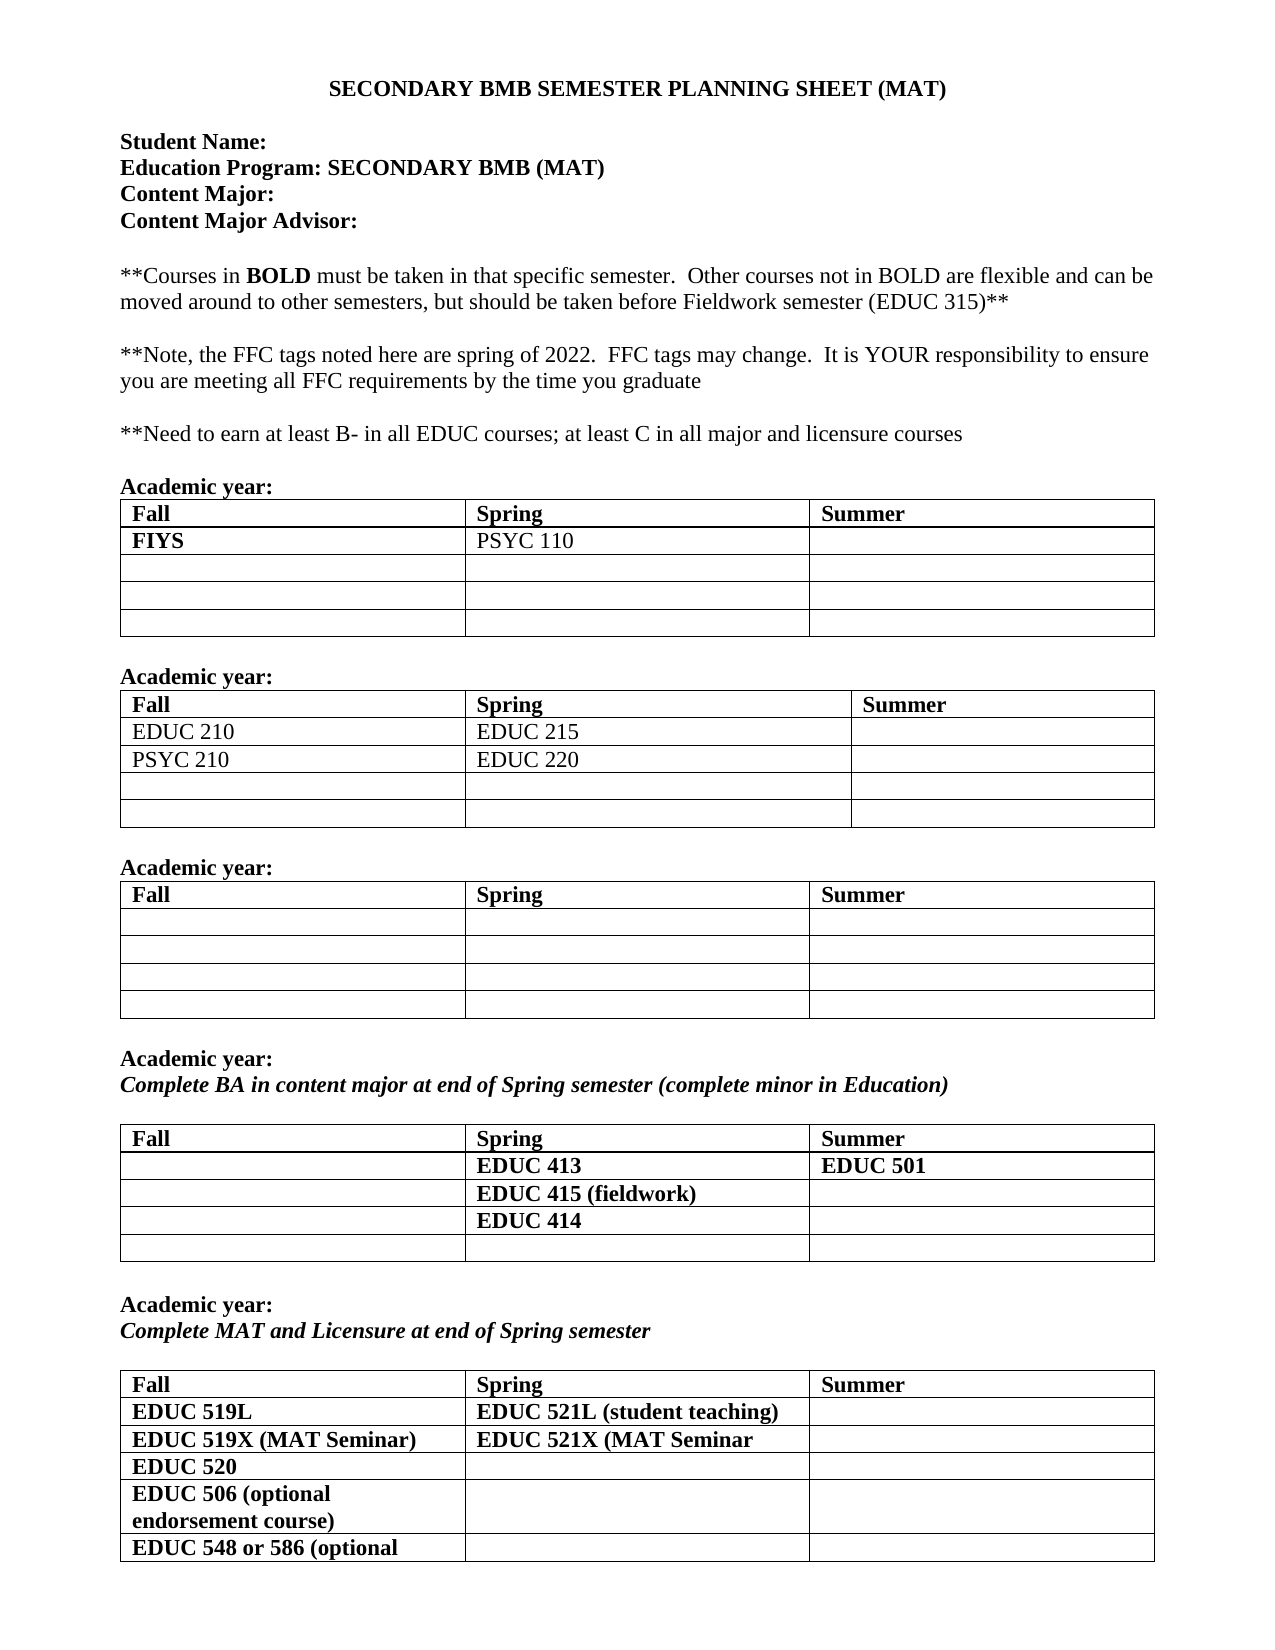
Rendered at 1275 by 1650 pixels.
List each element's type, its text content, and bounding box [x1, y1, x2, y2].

table_cell EDUC 413 [466, 1153, 809, 1179]
table_header Spring [466, 691, 851, 717]
text Complete MAT and Licensure at end of Spring semester [120, 1317, 1155, 1343]
table_header Summer [810, 1371, 1154, 1397]
text **Courses in BOLD must be taken in that specific semester. Other courses not in BOLD are flexible and can be moved around to other semesters, but should be taken before Fieldwork semester (EDUC 315)** [120, 262, 1155, 314]
table_cell [810, 964, 1154, 990]
table_header Spring [466, 500, 809, 526]
table_cell [121, 991, 465, 1017]
table_cell PSYC 110 [466, 528, 809, 554]
text **Need to earn at least B- in all EDUC courses; at least C in all major and licensure courses [120, 420, 1155, 446]
table_cell EDUC 220 [466, 746, 851, 772]
table_cell [121, 610, 465, 636]
table_cell [810, 1235, 1154, 1261]
table_cell [121, 773, 465, 799]
text Academic year: [120, 1045, 1155, 1071]
table_cell [810, 936, 1154, 963]
table_cell [466, 1453, 809, 1479]
table_cell [810, 582, 1154, 609]
text Complete BA in content major at end of Spring semester (complete minor in Education) [120, 1071, 1155, 1098]
table_header Fall [121, 882, 465, 908]
table_cell EDUC 215 [466, 718, 851, 744]
table_cell EDUC 506 (optional endorsement course) [121, 1480, 465, 1533]
table_cell [466, 555, 809, 581]
table_cell EDUC 521X (MAT Seminar [466, 1426, 809, 1452]
table_cell [466, 610, 809, 636]
table_cell [810, 1534, 1154, 1561]
table_cell [466, 582, 809, 609]
table_header Spring [466, 1371, 809, 1397]
table_cell [466, 1534, 809, 1561]
table_cell [810, 1480, 1154, 1533]
table_cell EDUC 415 (fieldwork) [466, 1180, 809, 1206]
table_cell [810, 555, 1154, 581]
table_cell [810, 610, 1154, 636]
table_cell [810, 1453, 1154, 1479]
table_header Fall [121, 1125, 465, 1151]
table_header Spring [466, 882, 809, 908]
table_cell [810, 909, 1154, 935]
table_cell [121, 936, 465, 963]
table_cell [121, 1207, 465, 1233]
text Content Major: [120, 180, 1155, 207]
text Academic year: [120, 473, 1155, 499]
table_cell [852, 746, 1154, 772]
table_cell [466, 1480, 809, 1533]
table_cell [466, 773, 851, 799]
table_header Summer [810, 500, 1154, 526]
table_cell [121, 1153, 465, 1179]
table_cell [121, 1180, 465, 1206]
table_cell [810, 1180, 1154, 1206]
table_cell [810, 1426, 1154, 1452]
table_cell [121, 1235, 465, 1261]
table_cell [852, 773, 1154, 799]
table_cell [121, 800, 465, 827]
table_cell [466, 964, 809, 990]
table_cell PSYC 210 [121, 746, 465, 772]
table_header Summer [852, 691, 1154, 717]
text Content Major Advisor: [120, 207, 1155, 233]
table_cell [121, 964, 465, 990]
table_cell [466, 1235, 809, 1261]
table_cell [810, 528, 1154, 554]
table_cell [852, 718, 1154, 744]
table_cell [810, 1207, 1154, 1233]
table_cell EDUC 210 [121, 718, 465, 744]
text Academic year: [120, 663, 1155, 690]
table_cell [810, 991, 1154, 1017]
table_cell [466, 800, 851, 827]
table_header Fall [121, 500, 465, 526]
table_cell [466, 936, 809, 963]
text Education Program: SECONDARY BMB (MAT) [120, 154, 1155, 180]
table_header Summer [810, 882, 1154, 908]
table_cell [810, 1398, 1154, 1424]
table_cell [466, 991, 809, 1017]
table_header Summer [810, 1125, 1154, 1151]
table_cell [121, 909, 465, 935]
subtitle SECONDARY BMB SEMESTER PLANNING SHEET (MAT) [120, 75, 1155, 101]
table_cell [121, 1534, 465, 1561]
table_cell [466, 909, 809, 935]
table_cell EDUC 520 [121, 1453, 465, 1479]
table_cell EDUC 501 [810, 1153, 1154, 1179]
table_cell EDUC 519X (MAT Seminar) [121, 1426, 465, 1452]
table_header Spring [466, 1125, 809, 1151]
table_cell EDUC 521L (student teaching) [466, 1398, 809, 1424]
text Academic year: [120, 1291, 1155, 1317]
table_cell [121, 582, 465, 609]
table_cell FIYS [121, 528, 465, 554]
table_header Fall [121, 691, 465, 717]
table_cell EDUC 414 [466, 1207, 809, 1233]
table_header Fall [121, 1371, 465, 1397]
text Student Name: [120, 128, 1155, 154]
text **Note, the FFC tags noted here are spring of 2022. FFC tags may change. It is YOUR responsibility to ensure you are meeting all FFC requirements by the time you graduate [120, 341, 1155, 394]
table_cell EDUC 519L [121, 1398, 465, 1424]
text Academic year: [120, 828, 1155, 881]
table_cell [121, 555, 465, 581]
table_cell [852, 800, 1154, 827]
